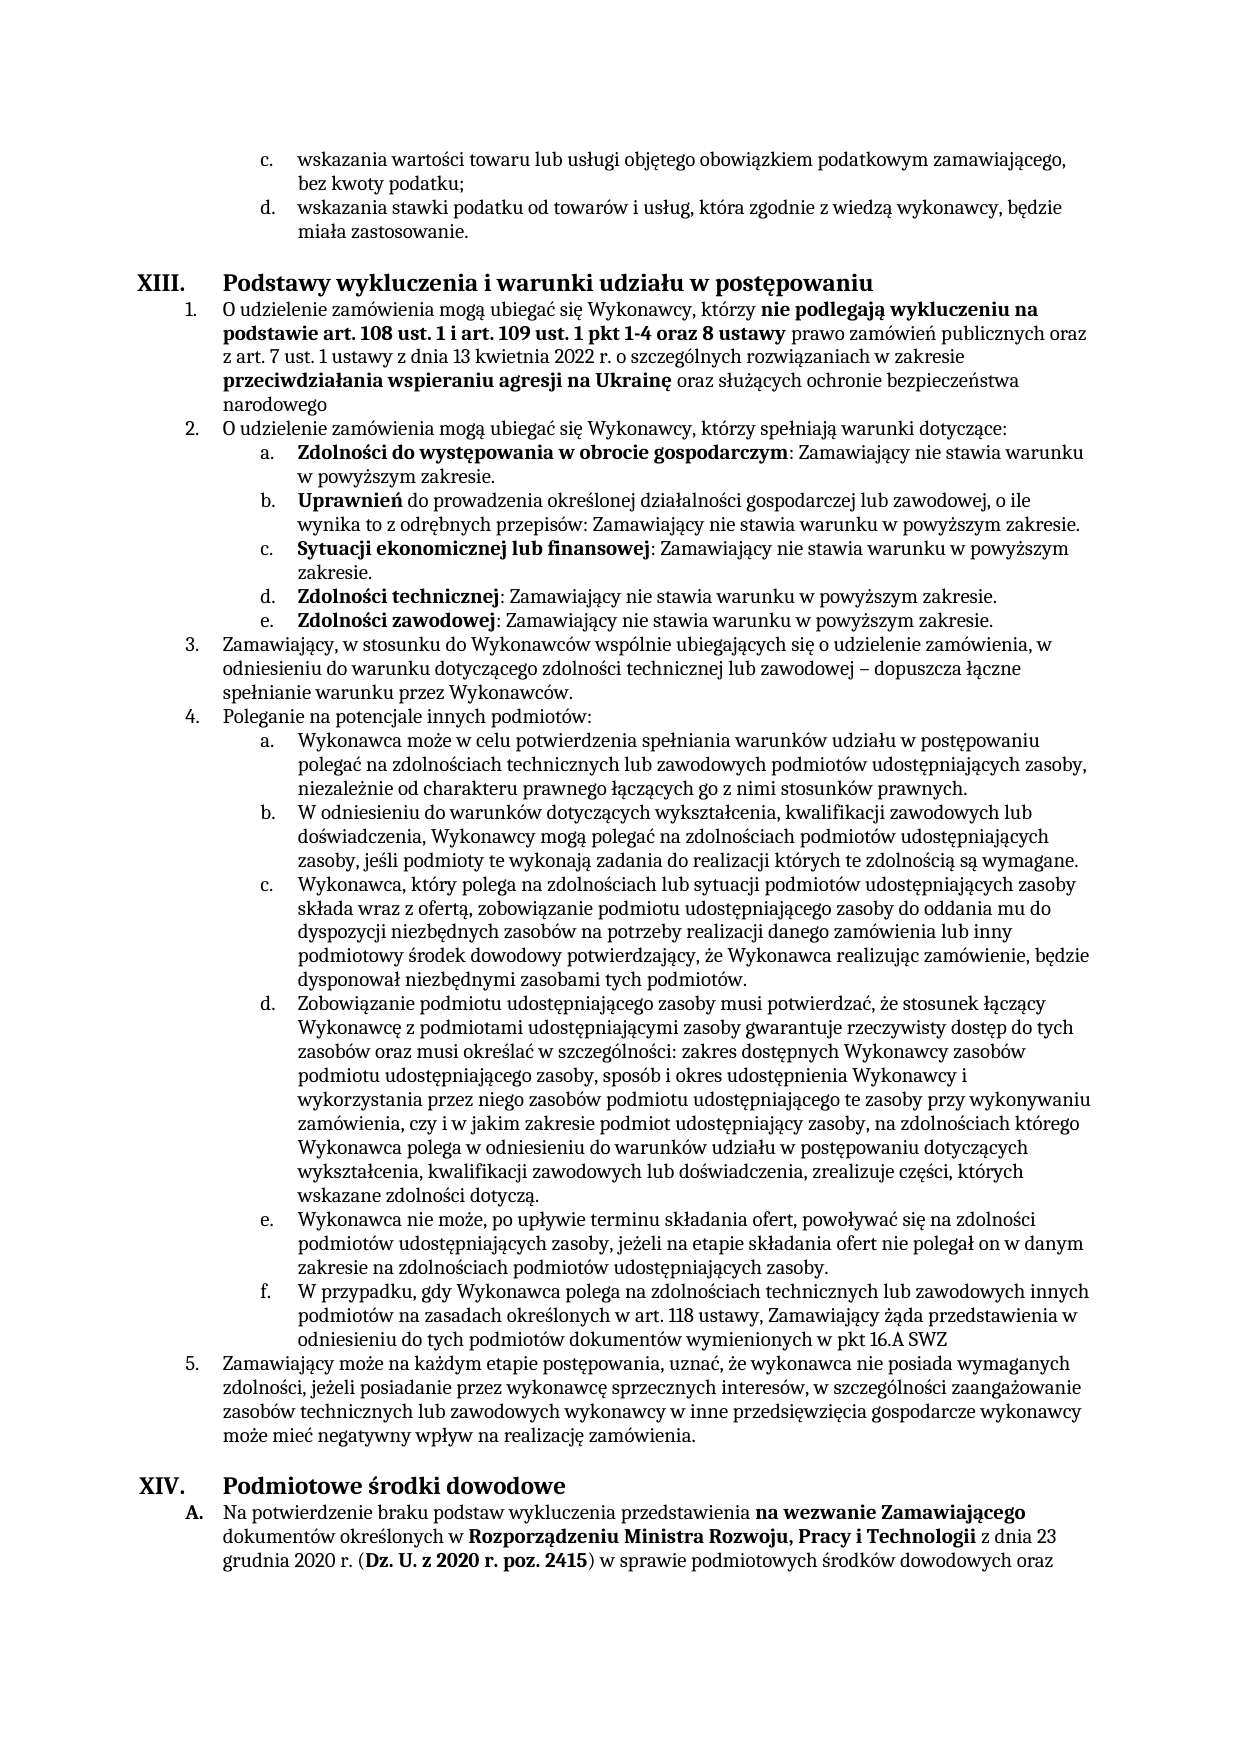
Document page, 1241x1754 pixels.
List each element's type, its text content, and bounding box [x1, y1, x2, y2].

list O udzielenie zamówienia mogą ubiegać się Wykonawcy, którzy spełniają warunki dotyczące: [185, 417, 1093, 441]
list Zdolności technicznej: Zamawiający nie stawia warunku w powyższym zakresie. [260, 585, 1093, 609]
list Zdolności zawodowej: Zamawiający nie stawia warunku w powyższym zakresie. [260, 609, 1093, 633]
list Zobowiązanie podmiotu udostępniającego zasoby musi potwierdzać, że stosunek łączący Wykonawcę z podmiotami udostępniającymi zasoby gwarantuje rzeczywisty dostęp do tych zasobów oraz musi określać w szczególności: zakres dostępnych Wykonawcy zasobów podmiotu udostępniającego zasoby, sposób i okres udostępnienia Wykonawcy i wykorzystania przez niego zasobów podmiotu udostępniającego te zasoby przy wykonywaniu zamówienia, czy i w jakim zakresie podmiot udostępniający zasoby, na zdolnościach którego Wykonawca polega w odniesieniu do warunków udziału w postępowaniu dotyczących wykształcenia, kwalifikacji zawodowych lub doświadczenia, zrealizuje części, których wskazane zdolności dotyczą. [260, 992, 1093, 1208]
list Wykonawca może w celu potwierdzenia spełniania warunków udziału w postępowaniu polegać na zdolnościach technicznych lub zawodowych podmiotów udostępniających zasoby, niezależnie od charakteru prawnego łączących go z nimi stosunków prawnych. [260, 728, 1093, 800]
list Wykonawca nie może, po upływie terminu składania ofert, powoływać się na zdolności podmiotów udostępniających zasoby, jeżeli na etapie składania ofert nie polegał on w danym zakresie na zdolnościach podmiotów udostępniających zasoby. [260, 1208, 1093, 1279]
list O udzielenie zamówienia mogą ubiegać się Wykonawcy, którzy nie podlegają wykluczeniu na podstawie art. 108 ust. 1 i art. 109 ust. 1 pkt 1-4 oraz 8 ustawy prawo zamówień publicznych oraz z art. 7 ust. 1 ustawy z dnia 13 kwietnia 2022 r. o szczególnych rozwiązaniach w zakresie przeciwdziałania wspieraniu agresji na Ukrainę oraz służących ochronie bezpieczeństwa narodowego [185, 297, 1093, 417]
list Poleganie na potencjale innych podmiotów: [185, 704, 1093, 728]
list Sytuacji ekonomicznej lub finansowej: Zamawiający nie stawia warunku w powyższym zakresie. [260, 537, 1093, 585]
list wskazania wartości towaru lub usługi objętego obowiązkiem podatkowym zamawiającego, bez kwoty podatku; [260, 148, 1093, 196]
list W odniesieniu do warunków dotyczących wykształcenia, kwalifikacji zawodowych lub doświadczenia, Wykonawcy mogą polegać na zdolnościach podmiotów udostępniających zasoby, jeśli podmioty te wykonają zadania do realizacji których te zdolnością są wymagane. [260, 800, 1093, 872]
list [185, 1501, 1093, 1573]
list Uprawnień do prowadzenia określonej działalności gospodarczej lub zawodowej, o ile wynika to z odrębnych przepisów: Zamawiający nie stawia warunku w powyższym zakresie. [260, 489, 1093, 537]
list Zamawiający, w stosunku do Wykonawców wspólnie ubiegających się o udzielenie zamówienia, w odniesieniu do warunku dotyczącego zdolności technicznej lub zawodowej – dopuszcza łączne spełnianie warunku przez Wykonawców. [185, 633, 1093, 704]
subtitle Podmiotowe środki dowodowe [185, 1472, 1093, 1501]
list Zamawiający może na każdym etapie postępowania, uznać, że wykonawca nie posiada wymaganych zdolności, jeżeli posiadanie przez wykonawcę sprzecznych interesów, w szczególności zaangażowanie zasobów technicznych lub zawodowych wykonawcy w inne przedsięwzięcia gospodarcze wykonawcy może mieć negatywny wpływ na realizację zamówienia. [185, 1351, 1093, 1447]
list Wykonawca, który polega na zdolnościach lub sytuacji podmiotów udostępniających zasoby składa wraz z ofertą, zobowiązanie podmiotu udostępniającego zasoby do oddania mu do dyspozycji niezbędnych zasobów na potrzeby realizacji danego zamówienia lub inny podmiotowy środek dowodowy potwierdzający, że Wykonawca realizując zamówienie, będzie dysponował niezbędnymi zasobami tych podmiotów. [260, 872, 1093, 992]
list Zdolności do występowania w obrocie gospodarczym: Zamawiający nie stawia warunku w powyższym zakresie. [260, 441, 1093, 489]
subtitle Podstawy wykluczenia i warunki udziału w postępowaniu [185, 268, 1093, 297]
list wskazania stawki podatku od towarów i usług, która zgodnie z wiedzą wykonawcy, będzie miała zastosowanie. [260, 196, 1093, 243]
list W przypadku, gdy Wykonawca polega na zdolnościach technicznych lub zawodowych innych podmiotów na zasadach określonych w art. 118 ustawy, Zamawiający żąda przedstawienia w odniesieniu do tych podmiotów dokumentów wymienionych w pkt 16.A SWZ [260, 1279, 1093, 1351]
